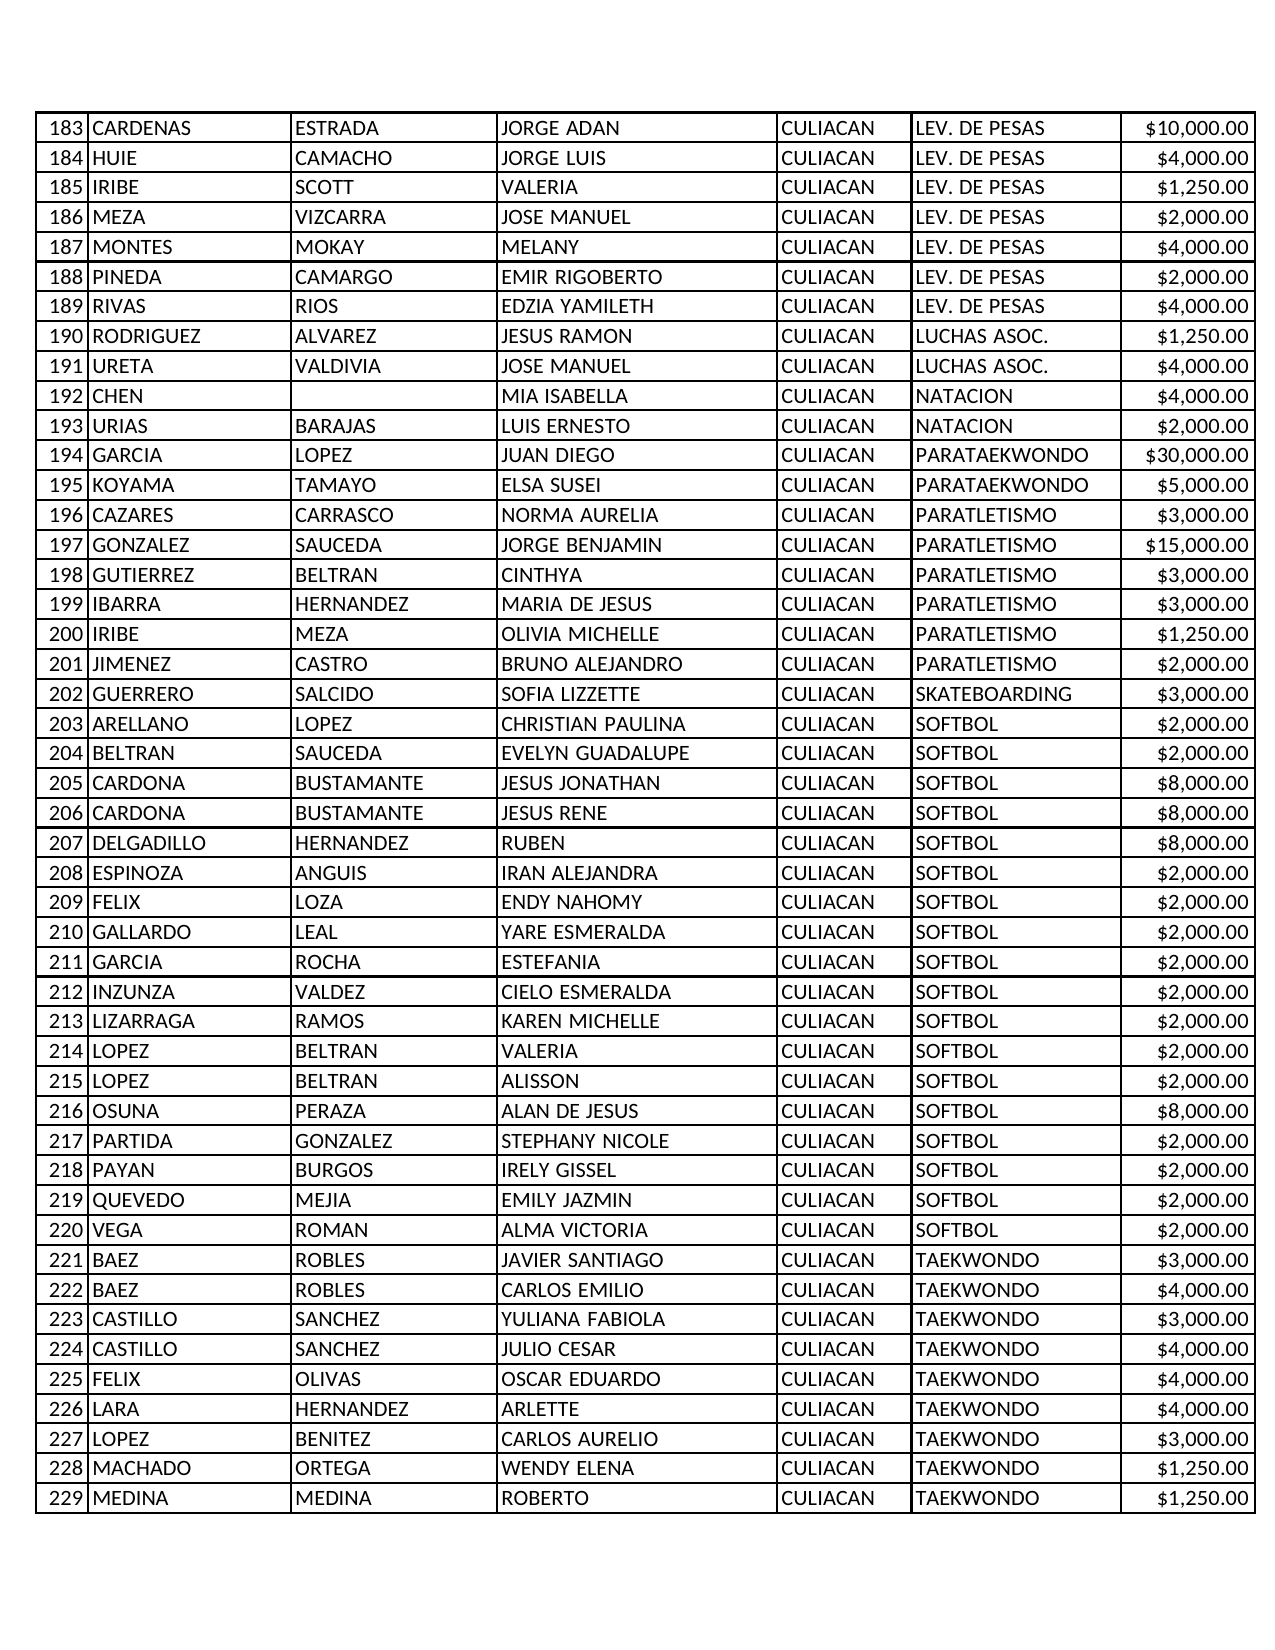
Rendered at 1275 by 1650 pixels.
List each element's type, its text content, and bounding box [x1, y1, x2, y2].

table_cell ESPINOZA [89, 858, 290, 886]
table_cell BELTRAN [292, 560, 496, 588]
table_cell RIVAS [89, 292, 290, 320]
table_cell CULIACAN [778, 233, 910, 260]
table_header $10,000.00 [1122, 114, 1254, 141]
table_cell JULIO CESAR [498, 1335, 776, 1363]
table_cell HERNANDEZ [292, 829, 496, 856]
table_cell NORMA AURELIA [498, 501, 776, 528]
table_header ESTRADA [292, 114, 496, 141]
table_cell CHEN [89, 382, 290, 409]
table_cell CULIACAN [778, 263, 910, 290]
table_cell CULIACAN [778, 560, 910, 588]
table_cell CINTHYA [498, 560, 776, 588]
table_cell HERNANDEZ [292, 1395, 496, 1422]
table_cell 218 [37, 1156, 87, 1184]
table_cell 220 [37, 1216, 87, 1243]
table_cell SOFTBOL [913, 829, 1120, 856]
table_cell SALCIDO [292, 680, 496, 707]
table_cell SANCHEZ [292, 1305, 496, 1333]
table_cell 216 [37, 1097, 87, 1124]
table_cell JESUS RENE [498, 799, 776, 826]
table_cell BARAJAS [292, 411, 496, 439]
table_cell PARATLETISMO [913, 531, 1120, 558]
table_cell ORTEGA [292, 1454, 496, 1482]
table_cell CULIACAN [778, 1305, 910, 1333]
table_cell CULIACAN [778, 978, 910, 1005]
table_cell YULIANA FABIOLA [498, 1305, 776, 1333]
table_cell $3,000.00 [1122, 560, 1254, 588]
table_cell CHRISTIAN PAULINA [498, 709, 776, 737]
table_cell SOFTBOL [913, 769, 1120, 797]
table_cell 184 [37, 143, 87, 171]
table_cell CULIACAN [778, 1454, 910, 1482]
table_cell 206 [37, 799, 87, 826]
table_cell PARATLETISMO [913, 560, 1120, 588]
table_cell SOFTBOL [913, 739, 1120, 767]
table_cell CIELO ESMERALDA [498, 978, 776, 1005]
table_cell CULIACAN [778, 382, 910, 409]
table_cell LIZARRAGA [89, 1007, 290, 1035]
table_cell $4,000.00 [1122, 143, 1254, 171]
table_cell CULIACAN [778, 680, 910, 707]
table_cell CULIACAN [778, 590, 910, 618]
table_cell 192 [37, 382, 87, 409]
table_cell $2,000.00 [1122, 1156, 1254, 1184]
table_cell SOFTBOL [913, 858, 1120, 886]
table_cell 196 [37, 501, 87, 528]
table_cell $2,000.00 [1122, 918, 1254, 946]
table_cell LARA [89, 1395, 290, 1422]
table_cell MEZA [292, 620, 496, 648]
table_cell CULIACAN [778, 858, 910, 886]
table_cell $30,000.00 [1122, 441, 1254, 469]
table_cell CULIACAN [778, 1365, 910, 1392]
table_cell ALVAREZ [292, 322, 496, 350]
table_cell CULIACAN [778, 650, 910, 677]
table_header CARDENAS [89, 114, 290, 141]
table_cell $8,000.00 [1122, 1097, 1254, 1124]
table_cell $1,250.00 [1122, 173, 1254, 201]
table_cell $8,000.00 [1122, 799, 1254, 826]
table_cell CULIACAN [778, 143, 910, 171]
table_cell CAMARGO [292, 263, 496, 290]
table_cell IRIBE [89, 173, 290, 201]
table_cell JOSE MANUEL [498, 203, 776, 231]
table_cell QUEVEDO [89, 1186, 290, 1214]
table_cell CULIACAN [778, 709, 910, 737]
table_cell CULIACAN [778, 1484, 910, 1512]
table_cell OLIVAS [292, 1365, 496, 1392]
table_cell LEV. DE PESAS [913, 173, 1120, 201]
table_cell NATACION [913, 411, 1120, 439]
table_cell CULIACAN [778, 1067, 910, 1094]
table_cell IBARRA [89, 590, 290, 618]
table_cell 187 [37, 233, 87, 260]
table_cell 200 [37, 620, 87, 648]
table_cell MEDINA [292, 1484, 496, 1512]
table_cell IRAN ALEJANDRA [498, 858, 776, 886]
table_cell 203 [37, 709, 87, 737]
table_cell CULIACAN [778, 739, 910, 767]
table_cell RUBEN [498, 829, 776, 856]
table_cell RODRIGUEZ [89, 322, 290, 350]
table_cell CULIACAN [778, 1037, 910, 1065]
table_cell $3,000.00 [1122, 1305, 1254, 1333]
table_cell 217 [37, 1126, 87, 1154]
table_cell 207 [37, 829, 87, 856]
table_cell BUSTAMANTE [292, 769, 496, 797]
table_cell 209 [37, 888, 87, 916]
table_cell CULIACAN [778, 411, 910, 439]
table_cell FELIX [89, 1365, 290, 1392]
table_cell SCOTT [292, 173, 496, 201]
table_cell MIA ISABELLA [498, 382, 776, 409]
table_cell BUSTAMANTE [292, 799, 496, 826]
table_cell SOFTBOL [913, 1216, 1120, 1243]
table_cell SOFTBOL [913, 948, 1120, 975]
table_cell ALISSON [498, 1067, 776, 1094]
table_cell CULIACAN [778, 948, 910, 975]
table_cell 186 [37, 203, 87, 231]
table_cell MEZA [89, 203, 290, 231]
table_cell TAEKWONDO [913, 1365, 1120, 1392]
table_cell CULIACAN [778, 441, 910, 469]
table_cell ROBERTO [498, 1484, 776, 1512]
table_cell $3,000.00 [1122, 501, 1254, 528]
table_cell $3,000.00 [1122, 680, 1254, 707]
table_cell 201 [37, 650, 87, 677]
table_cell 215 [37, 1067, 87, 1094]
table_cell PARATLETISMO [913, 620, 1120, 648]
table_cell $3,000.00 [1122, 1246, 1254, 1273]
table_cell $4,000.00 [1122, 1335, 1254, 1363]
table_cell $1,250.00 [1122, 1484, 1254, 1512]
table_cell INZUNZA [89, 978, 290, 1005]
table_cell PARTIDA [89, 1126, 290, 1154]
table_cell ARLETTE [498, 1395, 776, 1422]
table_cell EDZIA YAMILETH [498, 292, 776, 320]
table_cell 202 [37, 680, 87, 707]
table_cell $2,000.00 [1122, 1126, 1254, 1154]
table_cell $4,000.00 [1122, 1275, 1254, 1303]
table_cell TAEKWONDO [913, 1335, 1120, 1363]
table_cell 224 [37, 1335, 87, 1363]
table_cell CULIACAN [778, 531, 910, 558]
table_cell $1,250.00 [1122, 1454, 1254, 1482]
table_cell CULIACAN [778, 1097, 910, 1124]
table_cell JESUS RAMON [498, 322, 776, 350]
table_cell 212 [37, 978, 87, 1005]
table_cell EVELYN GUADALUPE [498, 739, 776, 767]
table_cell SKATEBOARDING [913, 680, 1120, 707]
table_cell BENITEZ [292, 1424, 496, 1452]
table_cell $2,000.00 [1122, 888, 1254, 916]
table_cell LUCHAS ASOC. [913, 322, 1120, 350]
table_cell CULIACAN [778, 799, 910, 826]
table_cell $2,000.00 [1122, 858, 1254, 886]
table_cell CARLOS AURELIO [498, 1424, 776, 1452]
table_cell BELTRAN [89, 739, 290, 767]
table_cell $2,000.00 [1122, 978, 1254, 1005]
table_cell 214 [37, 1037, 87, 1065]
table_cell CULIACAN [778, 1335, 910, 1363]
table_cell VALERIA [498, 173, 776, 201]
table_cell LOZA [292, 888, 496, 916]
table_cell GUTIERREZ [89, 560, 290, 588]
table_cell $4,000.00 [1122, 382, 1254, 409]
table_cell DELGADILLO [89, 829, 290, 856]
table_cell JESUS JONATHAN [498, 769, 776, 797]
table_cell 190 [37, 322, 87, 350]
table_cell $5,000.00 [1122, 471, 1254, 499]
table_cell BELTRAN [292, 1067, 496, 1094]
table_cell TAMAYO [292, 471, 496, 499]
table_cell GARCIA [89, 948, 290, 975]
table_cell LEV. DE PESAS [913, 263, 1120, 290]
table_cell 188 [37, 263, 87, 290]
table_cell PERAZA [292, 1097, 496, 1124]
table_cell LOPEZ [89, 1067, 290, 1094]
table_cell CULIACAN [778, 769, 910, 797]
table_cell CULIACAN [778, 322, 910, 350]
table_cell NATACION [913, 382, 1120, 409]
table_cell $4,000.00 [1122, 1395, 1254, 1422]
table_cell CARDONA [89, 799, 290, 826]
table_cell 194 [37, 441, 87, 469]
table_cell GONZALEZ [292, 1126, 496, 1154]
table_cell VALDIVIA [292, 352, 496, 379]
table_cell [292, 382, 496, 409]
table_cell LOPEZ [292, 441, 496, 469]
table_header LEV. DE PESAS [913, 114, 1120, 141]
table_cell CASTILLO [89, 1335, 290, 1363]
table_cell RAMOS [292, 1007, 496, 1035]
table_cell 191 [37, 352, 87, 379]
table_cell CULIACAN [778, 292, 910, 320]
table_cell $8,000.00 [1122, 769, 1254, 797]
table_cell $8,000.00 [1122, 829, 1254, 856]
table_cell 227 [37, 1424, 87, 1452]
table_cell TAEKWONDO [913, 1454, 1120, 1482]
table_cell $4,000.00 [1122, 292, 1254, 320]
table_cell LEV. DE PESAS [913, 203, 1120, 231]
table_cell $3,000.00 [1122, 590, 1254, 618]
table_cell 185 [37, 173, 87, 201]
table_cell CAMACHO [292, 143, 496, 171]
table_cell ROMAN [292, 1216, 496, 1243]
table_cell BRUNO ALEJANDRO [498, 650, 776, 677]
table_cell ROBLES [292, 1275, 496, 1303]
table_cell $2,000.00 [1122, 1037, 1254, 1065]
table_cell 193 [37, 411, 87, 439]
table_cell 205 [37, 769, 87, 797]
table_cell PARATAEKWONDO [913, 471, 1120, 499]
table_cell VEGA [89, 1216, 290, 1243]
table_cell LUCHAS ASOC. [913, 352, 1120, 379]
table_cell VIZCARRA [292, 203, 496, 231]
table_cell CULIACAN [778, 1007, 910, 1035]
table_cell $2,000.00 [1122, 263, 1254, 290]
table_cell LOPEZ [292, 709, 496, 737]
table_cell KOYAMA [89, 471, 290, 499]
table_cell CULIACAN [778, 173, 910, 201]
table_cell 208 [37, 858, 87, 886]
table_header JORGE ADAN [498, 114, 776, 141]
table_cell ESTEFANIA [498, 948, 776, 975]
table_cell LOPEZ [89, 1037, 290, 1065]
table_cell CARRASCO [292, 501, 496, 528]
table_cell CULIACAN [778, 918, 910, 946]
table_cell IRIBE [89, 620, 290, 648]
table_cell CARDONA [89, 769, 290, 797]
table_cell LEV. DE PESAS [913, 292, 1120, 320]
table_cell GARCIA [89, 441, 290, 469]
table_cell SAUCEDA [292, 531, 496, 558]
table_cell ENDY NAHOMY [498, 888, 776, 916]
table_cell JAVIER SANTIAGO [498, 1246, 776, 1273]
table_cell PARATAEKWONDO [913, 441, 1120, 469]
table_cell ELSA SUSEI [498, 471, 776, 499]
table_cell MACHADO [89, 1454, 290, 1482]
table_cell 197 [37, 531, 87, 558]
table_cell SOFTBOL [913, 1126, 1120, 1154]
table_cell JUAN DIEGO [498, 441, 776, 469]
table_cell 222 [37, 1275, 87, 1303]
table_cell TAEKWONDO [913, 1395, 1120, 1422]
table_cell CULIACAN [778, 1246, 910, 1273]
table_cell SOFTBOL [913, 709, 1120, 737]
table_cell 225 [37, 1365, 87, 1392]
table_header 183 [37, 114, 87, 141]
table_cell SANCHEZ [292, 1335, 496, 1363]
table_cell KAREN MICHELLE [498, 1007, 776, 1035]
table_cell PARATLETISMO [913, 501, 1120, 528]
table_cell LUIS ERNESTO [498, 411, 776, 439]
table_cell JORGE BENJAMIN [498, 531, 776, 558]
table_cell VALDEZ [292, 978, 496, 1005]
table_cell $2,000.00 [1122, 411, 1254, 439]
table_cell YARE ESMERALDA [498, 918, 776, 946]
table_cell SOFTBOL [913, 1067, 1120, 1094]
table_cell CULIACAN [778, 620, 910, 648]
table_cell SOFTBOL [913, 1097, 1120, 1124]
table_cell URETA [89, 352, 290, 379]
table_cell SOFTBOL [913, 1007, 1120, 1035]
table_cell LEV. DE PESAS [913, 143, 1120, 171]
table_cell CASTILLO [89, 1305, 290, 1333]
table_cell $1,250.00 [1122, 322, 1254, 350]
table_cell MOKAY [292, 233, 496, 260]
table_cell LEAL [292, 918, 496, 946]
table_cell $3,000.00 [1122, 1424, 1254, 1452]
table_cell CULIACAN [778, 203, 910, 231]
table_cell TAEKWONDO [913, 1424, 1120, 1452]
table_cell BAEZ [89, 1275, 290, 1303]
table_cell STEPHANY NICOLE [498, 1126, 776, 1154]
table_cell PINEDA [89, 263, 290, 290]
table_cell URIAS [89, 411, 290, 439]
table_cell 229 [37, 1484, 87, 1512]
table_cell CULIACAN [778, 888, 910, 916]
table_cell 189 [37, 292, 87, 320]
table_cell ARELLANO [89, 709, 290, 737]
table_cell MEJIA [292, 1186, 496, 1214]
table_cell CULIACAN [778, 1216, 910, 1243]
table_cell MEDINA [89, 1484, 290, 1512]
table_cell 228 [37, 1454, 87, 1482]
table_cell CULIACAN [778, 1395, 910, 1422]
table_cell CULIACAN [778, 352, 910, 379]
table_cell CULIACAN [778, 471, 910, 499]
table_cell CULIACAN [778, 1186, 910, 1214]
table_cell CULIACAN [778, 501, 910, 528]
table_cell CASTRO [292, 650, 496, 677]
table_cell SAUCEDA [292, 739, 496, 767]
table_cell 211 [37, 948, 87, 975]
table_cell ALMA VICTORIA [498, 1216, 776, 1243]
table_cell 219 [37, 1186, 87, 1214]
table_cell MARIA DE JESUS [498, 590, 776, 618]
table_cell LOPEZ [89, 1424, 290, 1452]
table_cell CAZARES [89, 501, 290, 528]
table_cell HUIE [89, 143, 290, 171]
table_cell BAEZ [89, 1246, 290, 1273]
table_cell IRELY GISSEL [498, 1156, 776, 1184]
table_cell SOFTBOL [913, 888, 1120, 916]
table_cell ANGUIS [292, 858, 496, 886]
table_cell $2,000.00 [1122, 650, 1254, 677]
table_cell TAEKWONDO [913, 1246, 1120, 1273]
table_cell TAEKWONDO [913, 1484, 1120, 1512]
table_cell GALLARDO [89, 918, 290, 946]
table_cell JORGE LUIS [498, 143, 776, 171]
table_cell 195 [37, 471, 87, 499]
table_cell $1,250.00 [1122, 620, 1254, 648]
table_cell $2,000.00 [1122, 1186, 1254, 1214]
table_cell 223 [37, 1305, 87, 1333]
table_cell 213 [37, 1007, 87, 1035]
table_cell TAEKWONDO [913, 1305, 1120, 1333]
table_cell SOFTBOL [913, 1186, 1120, 1214]
table_cell ALAN DE JESUS [498, 1097, 776, 1124]
table_cell $4,000.00 [1122, 1365, 1254, 1392]
table_cell 226 [37, 1395, 87, 1422]
table_cell CULIACAN [778, 1156, 910, 1184]
table_cell $2,000.00 [1122, 1216, 1254, 1243]
table_cell LEV. DE PESAS [913, 233, 1120, 260]
table_header CULIACAN [778, 114, 910, 141]
table_cell SOFTBOL [913, 1156, 1120, 1184]
table_cell CULIACAN [778, 1275, 910, 1303]
table_cell ROBLES [292, 1246, 496, 1273]
table_cell CULIACAN [778, 1424, 910, 1452]
table_cell VALERIA [498, 1037, 776, 1065]
table_cell $2,000.00 [1122, 739, 1254, 767]
table_cell 210 [37, 918, 87, 946]
table_cell $2,000.00 [1122, 1007, 1254, 1035]
table_cell EMILY JAZMIN [498, 1186, 776, 1214]
table_cell OLIVIA MICHELLE [498, 620, 776, 648]
table_cell $2,000.00 [1122, 203, 1254, 231]
table_cell ROCHA [292, 948, 496, 975]
table_cell $4,000.00 [1122, 352, 1254, 379]
table_cell SOFTBOL [913, 918, 1120, 946]
table_cell HERNANDEZ [292, 590, 496, 618]
table_cell $2,000.00 [1122, 1067, 1254, 1094]
table_cell CARLOS EMILIO [498, 1275, 776, 1303]
table_cell JIMENEZ [89, 650, 290, 677]
table_cell MELANY [498, 233, 776, 260]
table_cell BURGOS [292, 1156, 496, 1184]
table_cell GONZALEZ [89, 531, 290, 558]
table_cell EMIR RIGOBERTO [498, 263, 776, 290]
table_cell PAYAN [89, 1156, 290, 1184]
table_cell CULIACAN [778, 1126, 910, 1154]
table_cell SOFTBOL [913, 1037, 1120, 1065]
table_cell SOFTBOL [913, 799, 1120, 826]
table_cell OSCAR EDUARDO [498, 1365, 776, 1392]
table_cell 199 [37, 590, 87, 618]
table_cell WENDY ELENA [498, 1454, 776, 1482]
table_cell TAEKWONDO [913, 1275, 1120, 1303]
table_cell JOSE MANUEL [498, 352, 776, 379]
table_cell 221 [37, 1246, 87, 1273]
table_cell $2,000.00 [1122, 709, 1254, 737]
table_cell $4,000.00 [1122, 233, 1254, 260]
table_cell MONTES [89, 233, 290, 260]
table_cell SOFTBOL [913, 978, 1120, 1005]
table_cell BELTRAN [292, 1037, 496, 1065]
table_cell SOFIA LIZZETTE [498, 680, 776, 707]
table_cell PARATLETISMO [913, 590, 1120, 618]
table_cell CULIACAN [778, 829, 910, 856]
table_cell PARATLETISMO [913, 650, 1120, 677]
table_cell FELIX [89, 888, 290, 916]
table_cell GUERRERO [89, 680, 290, 707]
table_cell RIOS [292, 292, 496, 320]
table_cell $15,000.00 [1122, 531, 1254, 558]
table_cell 198 [37, 560, 87, 588]
table_cell OSUNA [89, 1097, 290, 1124]
table_cell $2,000.00 [1122, 948, 1254, 975]
table_cell 204 [37, 739, 87, 767]
